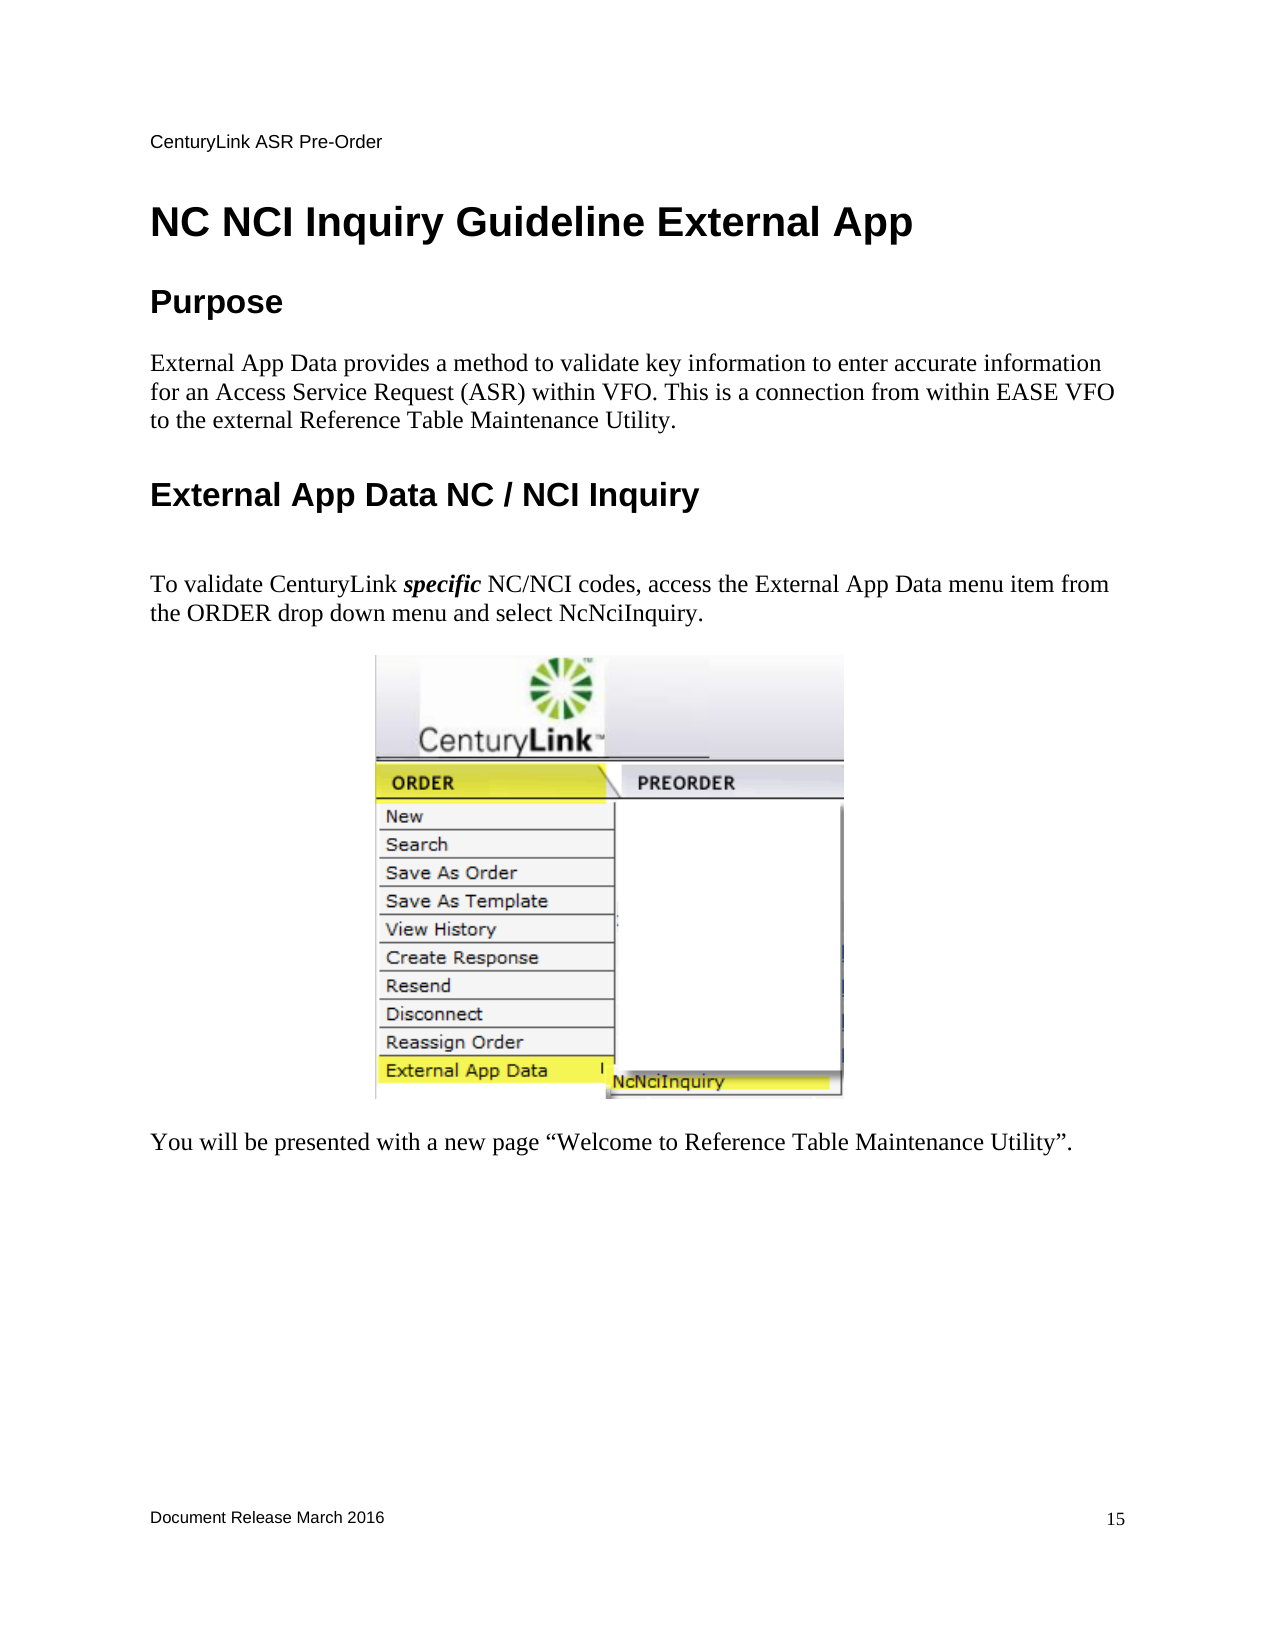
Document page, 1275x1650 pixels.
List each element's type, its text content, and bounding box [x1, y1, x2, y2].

picture [375, 655, 844, 1099]
text To validate CenturyLink specific NC/NCI codes, access the External App Data menu item from the ORDER drop down menu and select NcNciInquiry. [150, 569, 1125, 627]
text External App Data provides a method to validate key information to enter accurate information for an Access Service Request (ASR) within VFO. This is a connection from within EASE VFO to the external Reference Table Maintenance Utility. [150, 348, 1125, 434]
subtitle NC NCI Inquiry Guideline External App [150, 197, 1125, 245]
text You will be presented with a new page “Welcome to Reference Table Maintenance Utility”. [150, 1127, 1125, 1156]
subtitle External App Data NC / NCI Inquiry [150, 475, 1125, 514]
subtitle Purpose [150, 282, 1125, 321]
